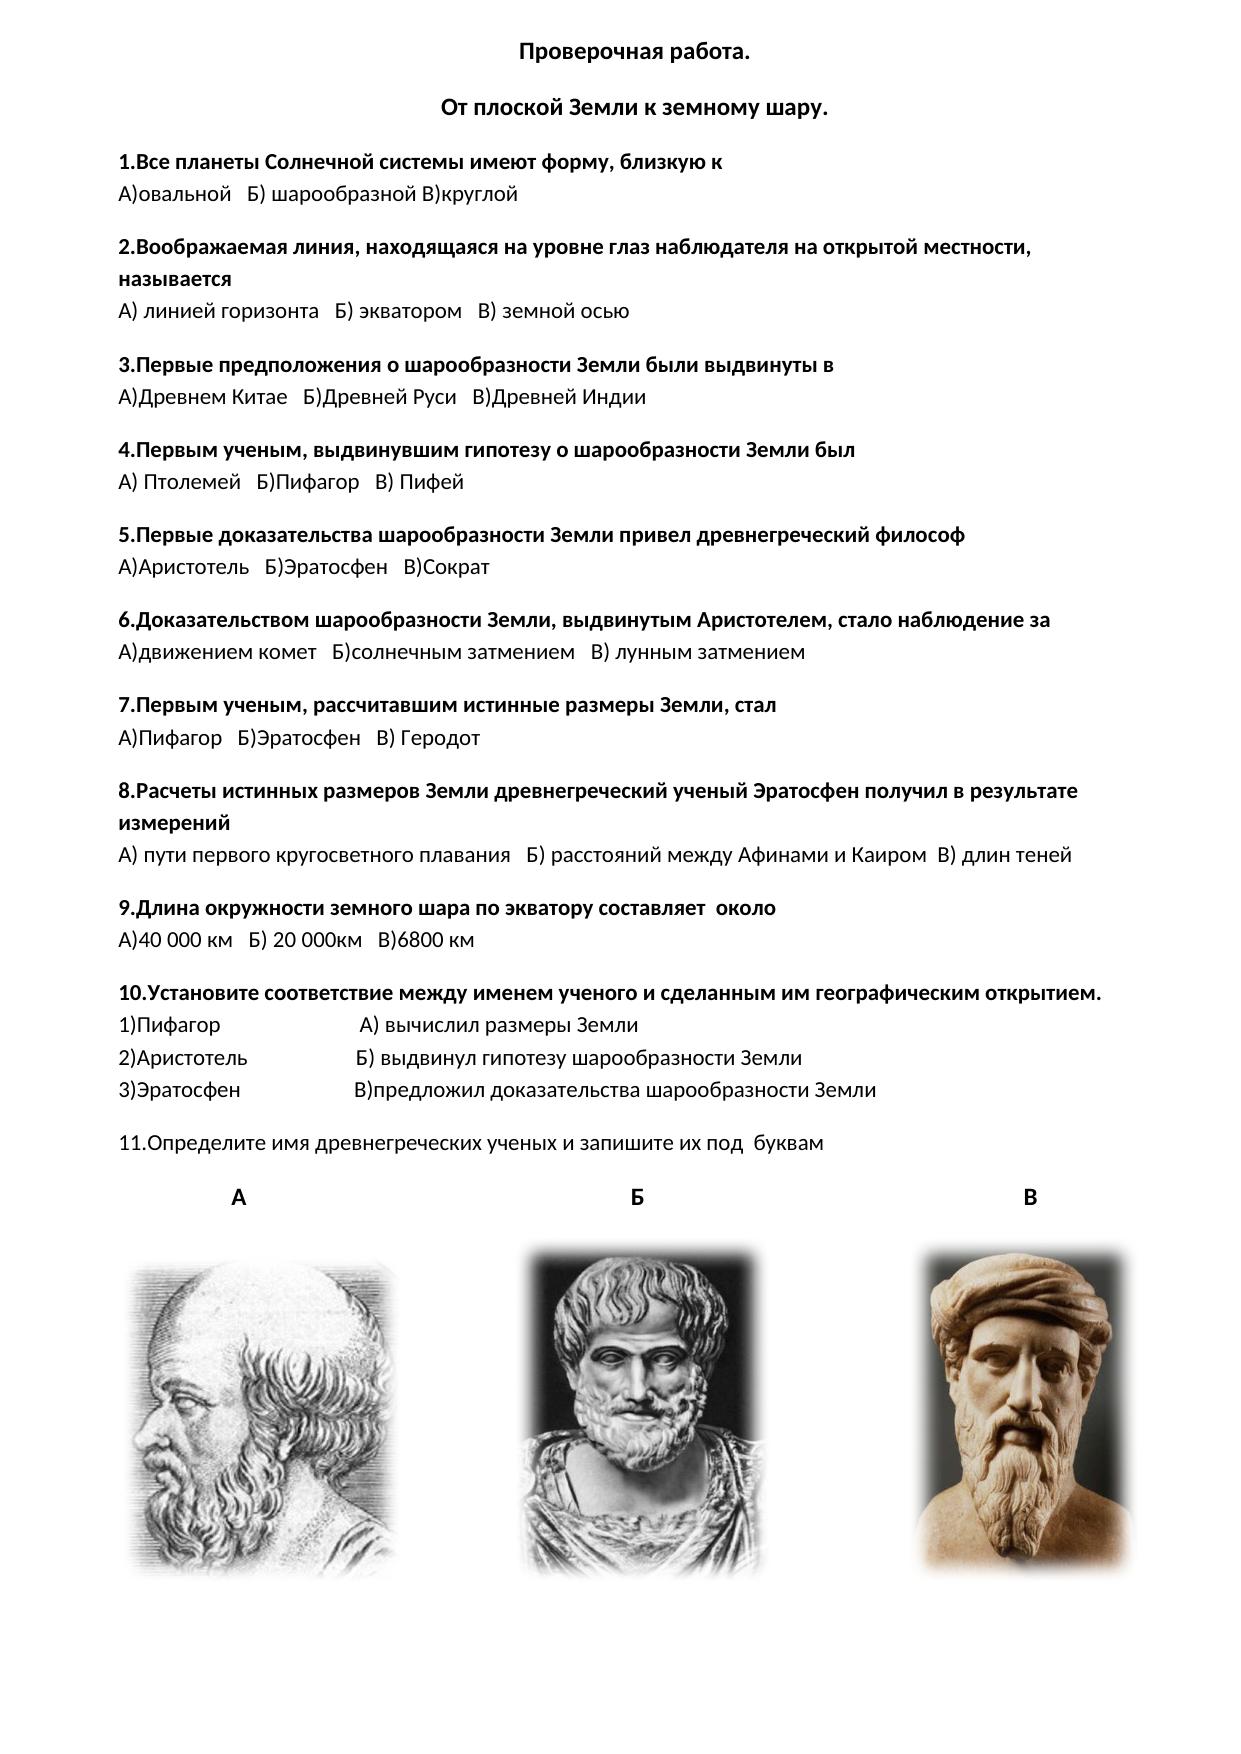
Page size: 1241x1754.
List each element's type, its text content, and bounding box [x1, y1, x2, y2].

picture [938, 1266, 1110, 1554]
text От плоской Земли к земному шару. [118, 91, 1152, 122]
text 8.Расчеты истинных размеров Земли древнегреческий ученый Эратосфен получил в результате измерений А) пути первого кругосветного плавания Б) расстояний между Афинами и Каиром В) длин теней [118, 776, 1152, 868]
text А Б В [118, 1181, 1152, 1211]
text 9.Длина окружности земного шара по экватору составляет около А)40 000 км Б) 20 000км В)6800 км [118, 893, 1152, 953]
picture [543, 1266, 742, 1554]
text 7.Первым ученым, рассчитавшим истинные размеры Земли, стал А)Пифагор Б)Эратосфен В) Геродот [118, 691, 1152, 751]
picture [151, 1286, 372, 1553]
text 11.Определите имя древнегреческих ученых и запишите их под буквам [118, 1128, 1152, 1156]
text 1.Все планеты Солнечной системы имеют форму, близкую к А)овальной Б) шарообразной В)круглой [118, 147, 1152, 207]
text 2.Воображаемая линия, находящаяся на уровне глаз наблюдателя на открытой местности, называется А) линией горизонта Б) экватором В) земной осью [118, 232, 1152, 325]
text 5.Первые доказательства шарообразности Земли привел древнегреческий философ А)Аристотель Б)Эратосфен В)Сократ [118, 520, 1152, 580]
text 10.Установите соответствие между именем ученого и сделанным им географическим открытием. 1)Пифагор А) вычислил размеры Земли 2)Аристотель Б) выдвинул гипотезу шарообразности Земли 3)Эратосфен В)предложил доказательства шарообразности Земли [118, 978, 1152, 1103]
text 3.Первые предположения о шарообразности Земли были выдвинуты в А)Древнем Китае Б)Древней Руси В)Древней Индии [118, 350, 1152, 410]
text 4.Первым ученым, выдвинувшим гипотезу о шарообразности Земли был А) Птолемей Б)Пифагор В) Пифей [118, 435, 1152, 495]
text 6.Доказательством шарообразности Земли, выдвинутым Аристотелем, стало наблюдение за А)движением комет Б)солнечным затмением В) лунным затмением [118, 605, 1152, 666]
text Проверочная работа. [118, 35, 1152, 66]
